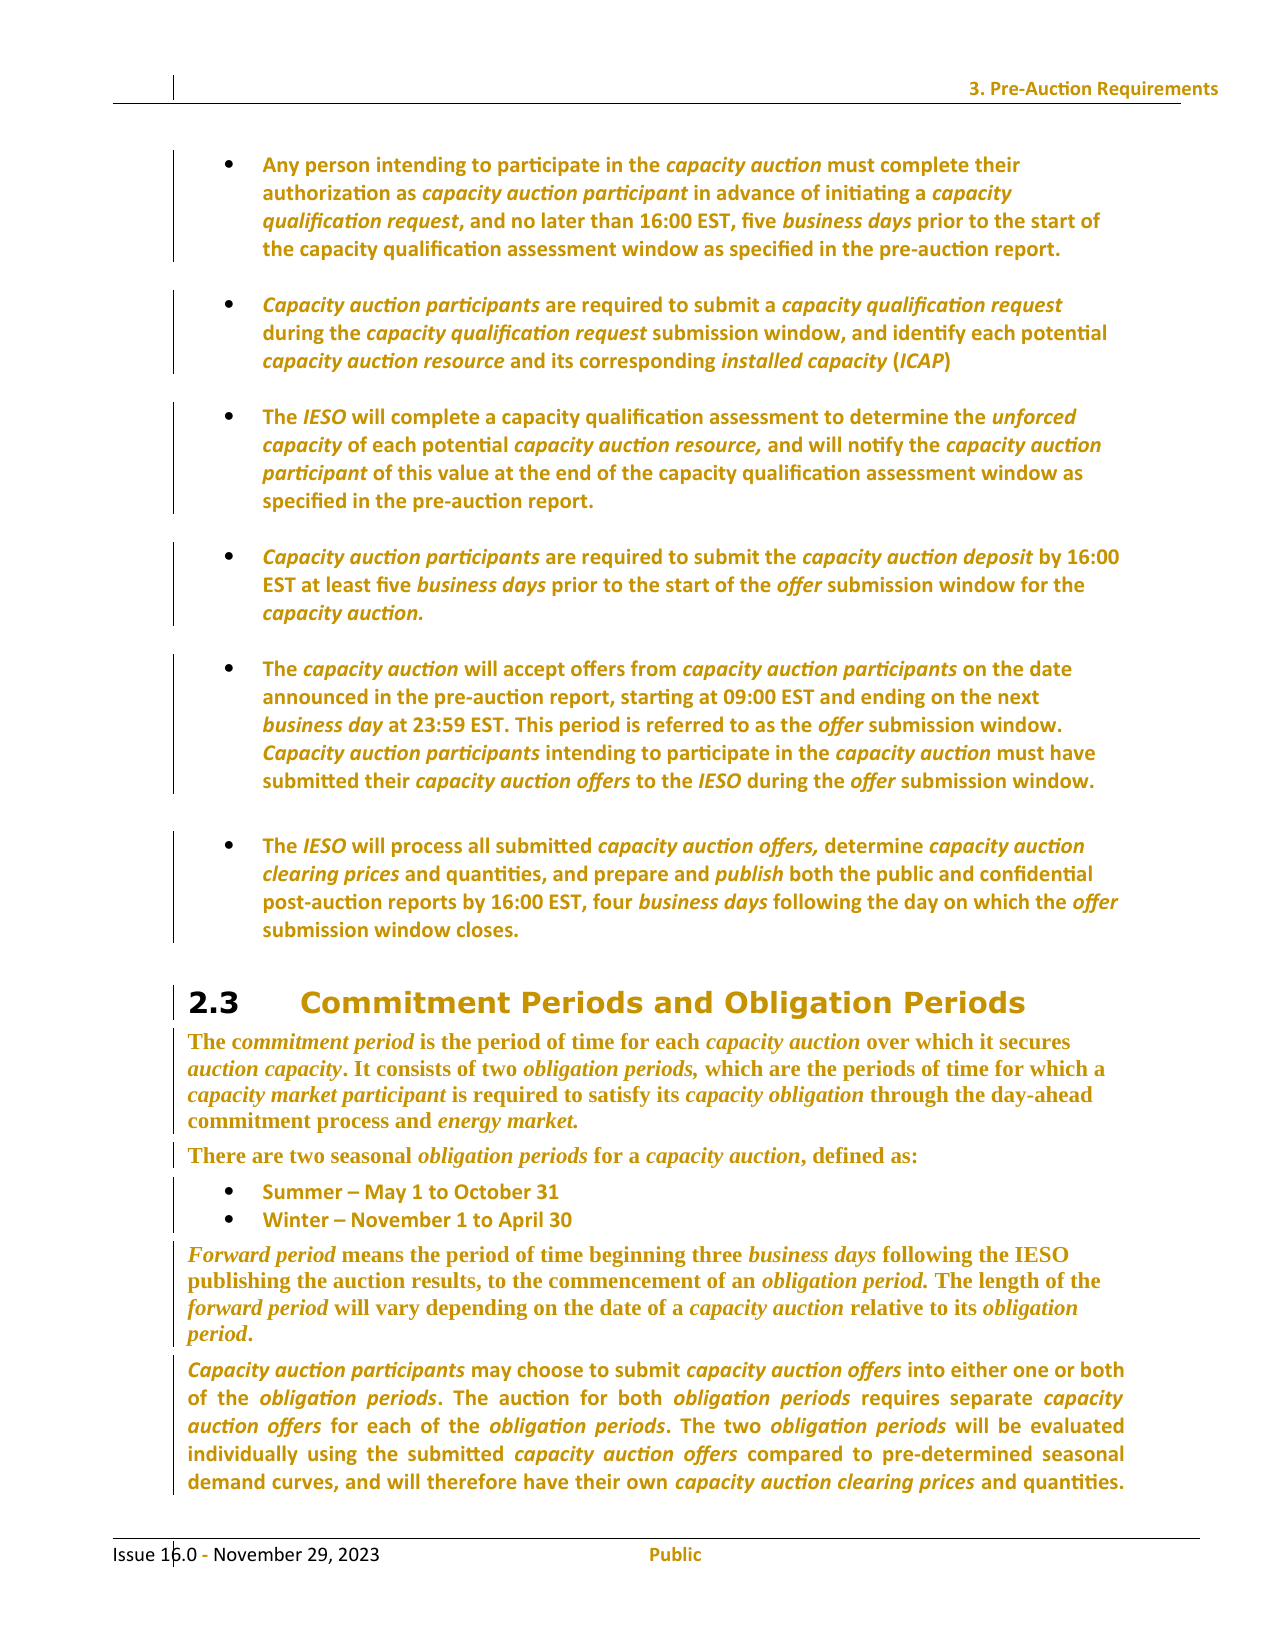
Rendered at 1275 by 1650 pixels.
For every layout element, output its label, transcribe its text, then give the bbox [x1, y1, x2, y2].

list The capacity auction will accept offers from capacity auction participants on the date announced in the pre-auction report, starting at 09:00 EST and ending on the next business day at 23:59 EST. This period is referred to as the offer submission window. Capacity auction participants intending to participate in the capacity auction must have submitted their capacity auction offers to the IESO during the offer submission window. [225, 654, 1125, 794]
subtitle Commitment Periods and Obligation Periods [187, 984, 1125, 1020]
text The commitment period is the period of time for each capacity auction over which it secures auction capacity. It consists of two obligation periods, which are the periods of time for which a capacity market participant is required to satisfy its capacity obligation through the day-ahead commitment process and energy market. [187, 1028, 1125, 1134]
list Winter – November 1 to April 30 [225, 1205, 1125, 1233]
list The IESO will process all submitted capacity auction offers, determine capacity auction clearing prices and quantities, and prepare and publish both the public and confidential post-auction reports by 16:00 EST, four business days following the day on which the offer submission window closes. [225, 831, 1125, 943]
text Forward period means the period of time beginning three business days following the IESO publishing the auction results, to the commencement of an obligation period. The length of the forward period will vary depending on the date of a capacity auction relative to its obligation period. [187, 1241, 1125, 1347]
list Capacity auction participants are required to submit a capacity qualification request during the capacity qualification request submission window, and identify each potential capacity auction resource and its corresponding installed capacity (ICAP) [225, 290, 1125, 374]
text There are two seasonal obligation periods for a capacity auction, defined as: [187, 1142, 1125, 1168]
list Capacity auction participants are required to submit the capacity auction deposit by 16:00 EST at least five business days prior to the start of the offer submission window for the capacity auction. [225, 542, 1125, 626]
list Any person intending to participate in the capacity auction must complete their authorization as capacity auction participant in advance of initiating a capacity qualification request, and no later than 16:00 EST, five business days prior to the start of the capacity qualification assessment window as specified in the pre-auction report. [225, 150, 1125, 262]
list The IESO will complete a capacity qualification assessment to determine the unforced capacity of each potential capacity auction resource, and will notify the capacity auction participant of this value at the end of the capacity qualification assessment window as specified in the pre-auction report. [225, 402, 1125, 514]
list Summer – May 1 to October 31 [225, 1177, 1125, 1205]
